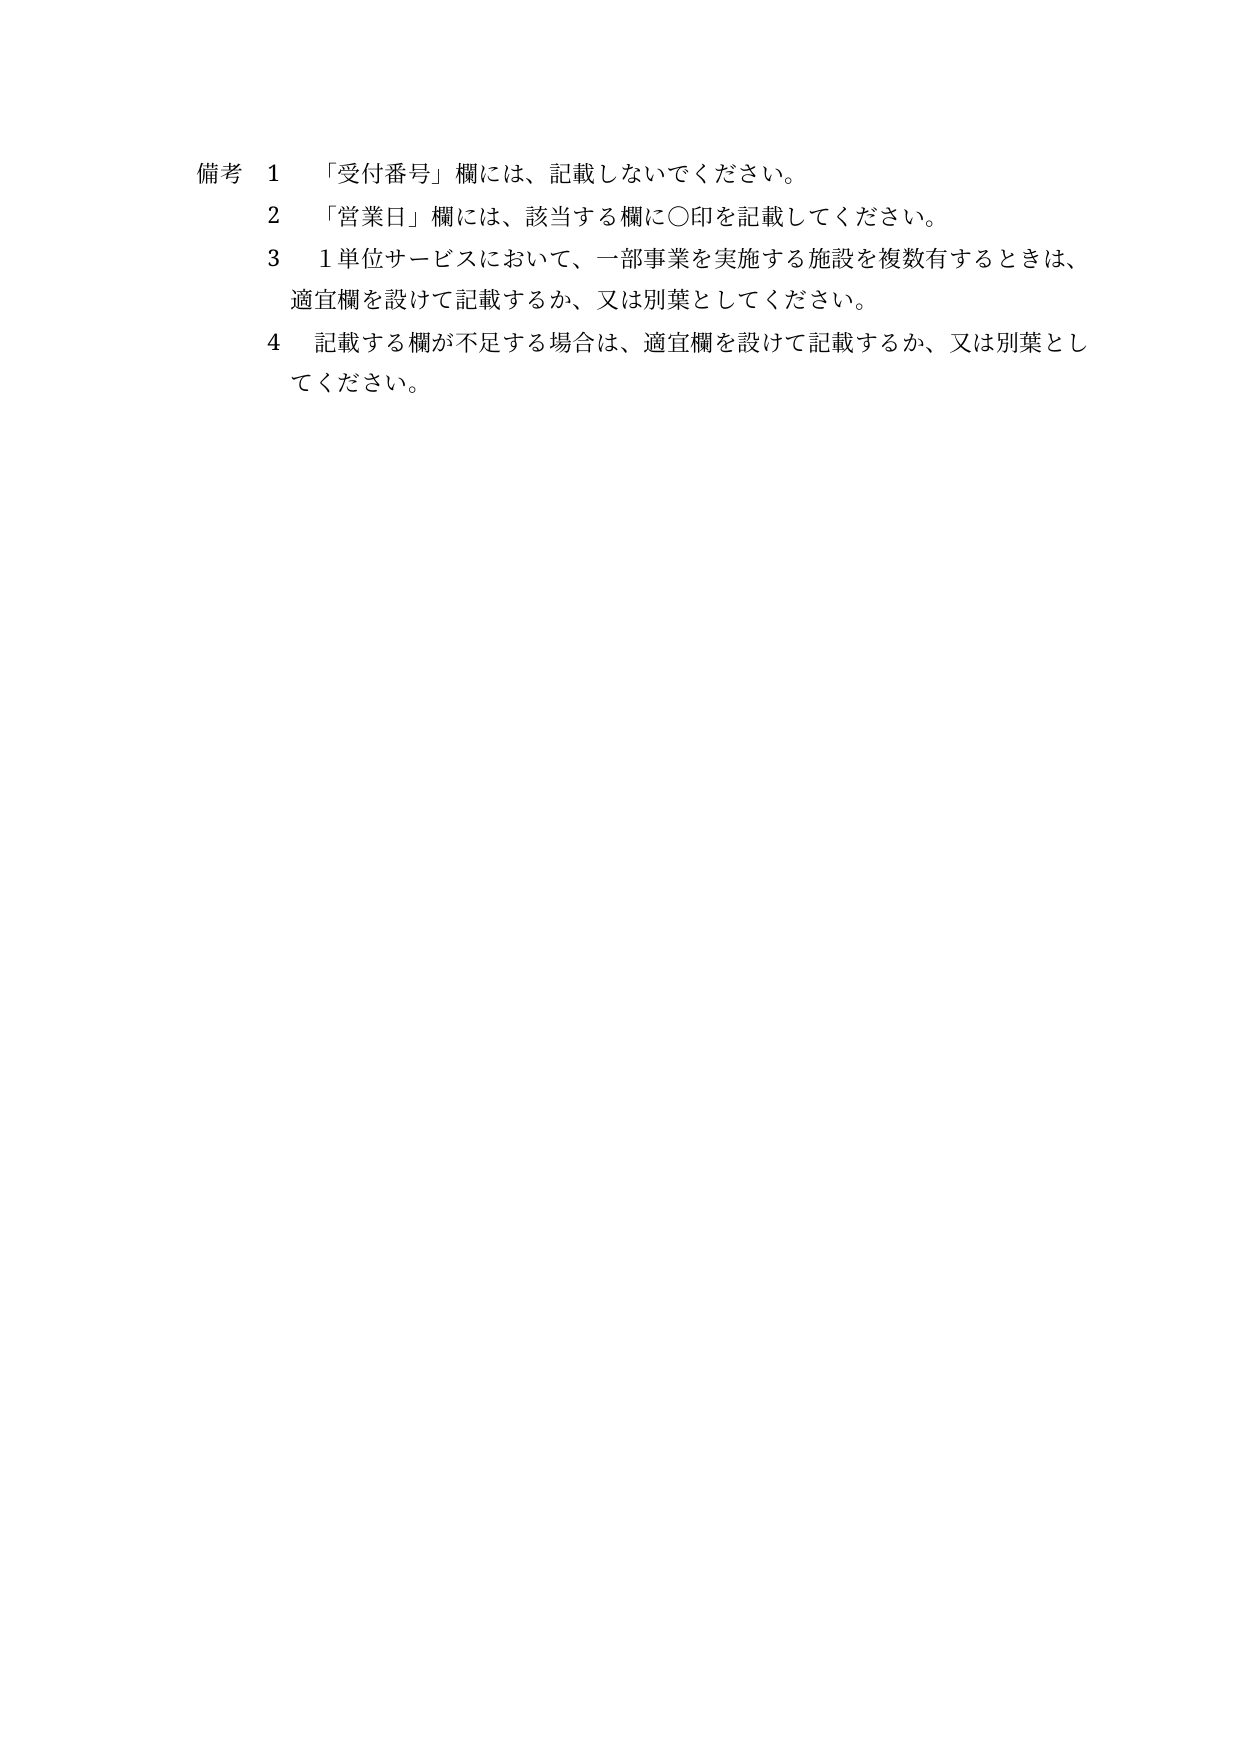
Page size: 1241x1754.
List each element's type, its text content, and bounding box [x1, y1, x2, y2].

text 3 １単位サービスにおいて、一部事業を実施する施設を複数有するときは、適宜欄を設けて記載するか、又は別葉としてください。 [267, 238, 1091, 319]
text 備考 1 「受付番号」欄には、記載しないでください。 [149, 152, 1091, 192]
text 2 「営業日」欄には、該当する欄に○印を記載してください。 [149, 195, 1091, 235]
text 4 記載する欄が不足する場合は、適宜欄を設けて記載するか、又は別葉としてください。 [149, 321, 1091, 402]
